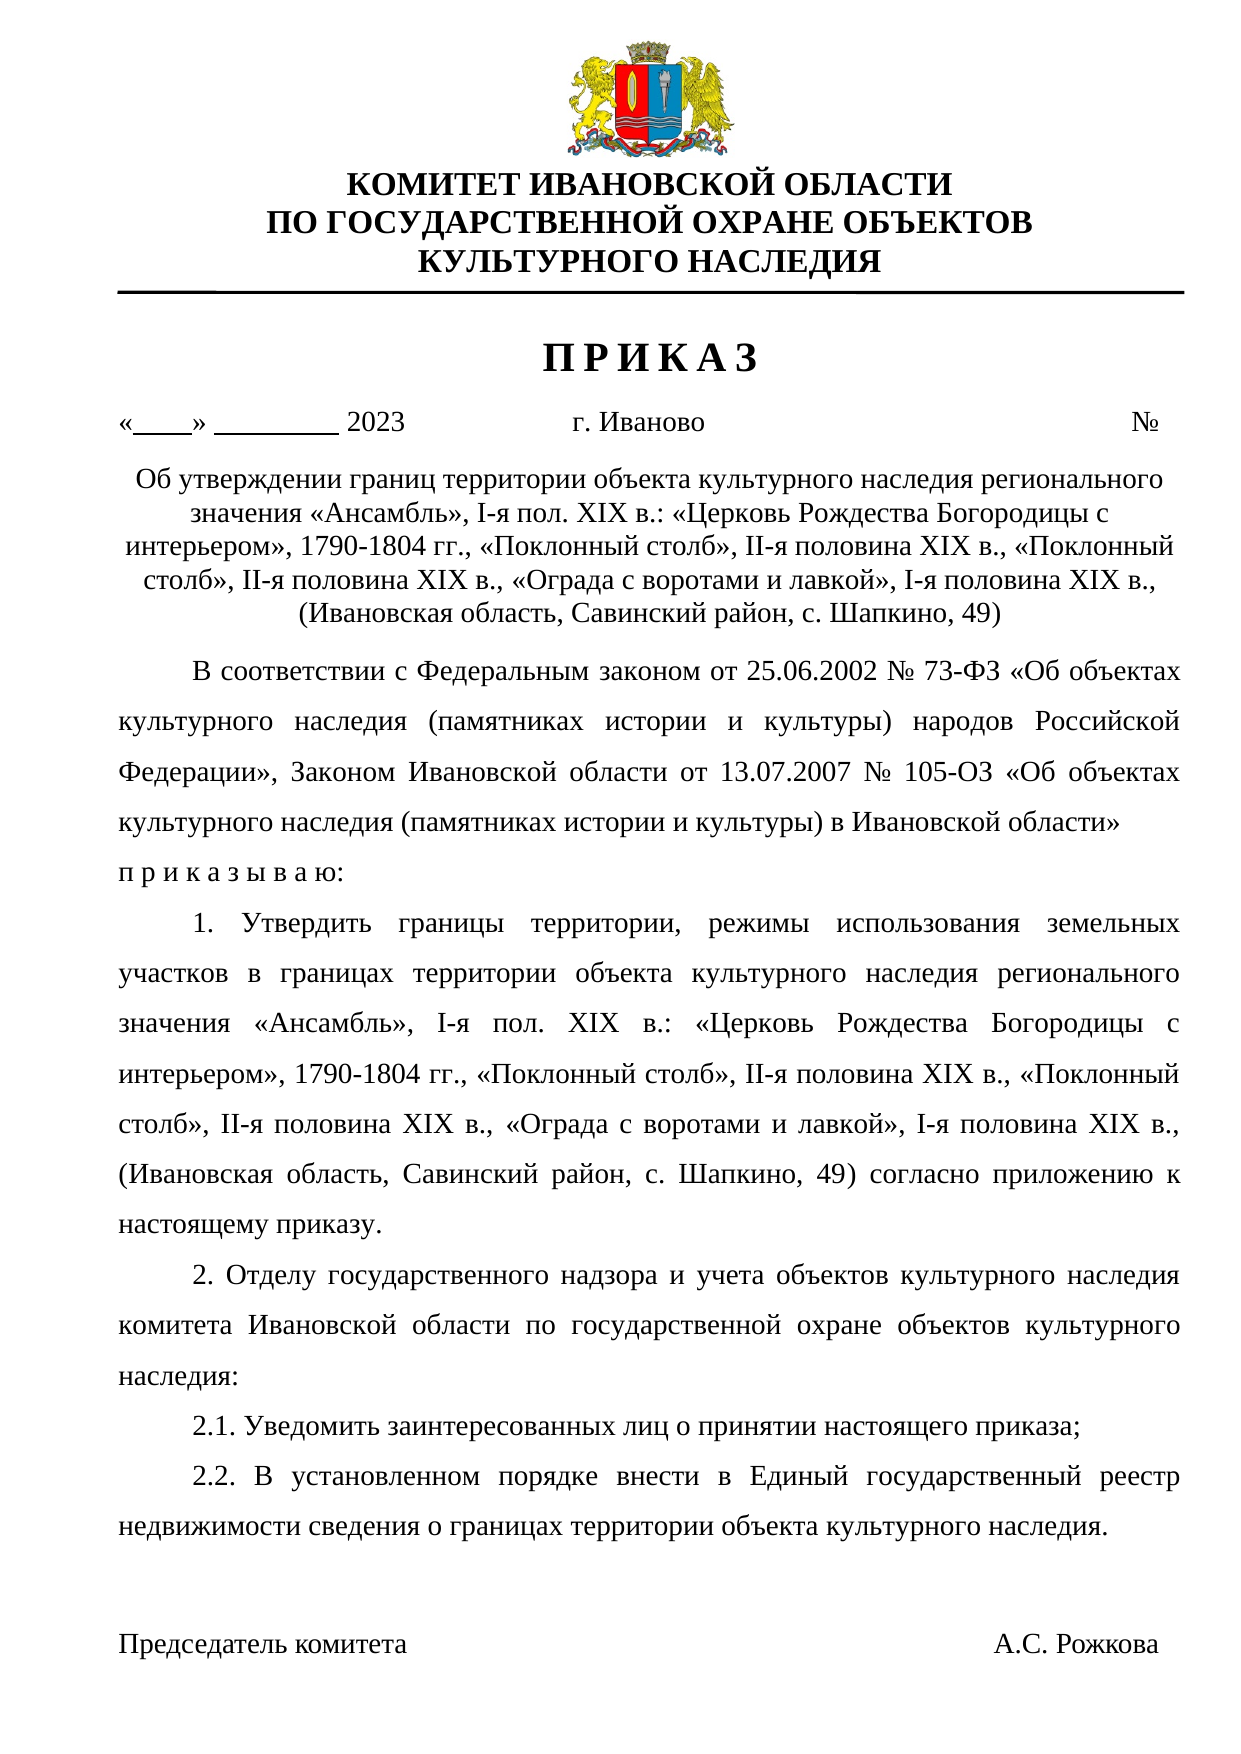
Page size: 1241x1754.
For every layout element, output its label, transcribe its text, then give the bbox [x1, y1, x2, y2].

text ПО ГОСУДАРСТВЕННОЙ ОХРАНЕ ОБЪЕКТОВ [118, 203, 1181, 241]
table_header г. Иваново [461, 404, 816, 461]
table_header Председатель комитета [107, 1626, 638, 1659]
text 2. Отделу государственного надзора и учета объектов культурного наследия комитета Ивановской области по государственной охране объектов культурного наследия: [118, 1257, 1181, 1391]
table_header № [816, 404, 1170, 461]
text 2.1. Уведомить заинтересованных лиц о принятии настоящего приказа; [118, 1408, 1181, 1441]
text п р и к а з ы в а ю: [118, 854, 1181, 888]
text В соответствии с Федеральным законом от 25.06.2002 № 73-ФЗ «Об объектах культурного наследия (памятниках истории и культуры) народов Российской Федерации», Законом Ивановской области от 13.07.2007 № 105-ОЗ «Об объектах культурного наследия (памятниках истории и культуры) в Ивановской области» [118, 653, 1181, 838]
table_header « » 2023 [107, 404, 461, 461]
text Об утверждении границ территории объекта культурного наследия регионального значения «Ансамбль», I-я пол. XIX в.: «Церковь Рождества Богородицы с интерьером», 1790-1804 гг., «Поклонный столб», II-я половина XIX в., «Поклонный столб», II-я половина XIX в., «Ограда с воротами и лавкой», I-я половина XIX в., (Ивановская область, Савинский район, с. Шапкино, 49) [118, 461, 1181, 629]
picture [566, 39, 735, 158]
text 1. Утвердить границы территории, режимы использования земельных участков в границах территории объекта культурного наследия регионального значения «Ансамбль», I-я пол. XIX в.: «Церковь Рождества Богородицы с интерьером», 1790-1804 гг., «Поклонный столб», II-я половина XIX в., «Поклонный столб», II-я половина XIX в., «Ограда с воротами и лавкой», I-я половина XIX в., (Ивановская область, Савинский район, с. Шапкино, 49) согласно приложению к настоящему приказу. [118, 905, 1181, 1240]
text КУЛЬТУРНОГО НАСЛЕДИЯ [118, 241, 1181, 279]
text 2.2. В установленном порядке внести в Единый государственный реестр недвижимости сведения о границах территории объекта культурного наследия. [118, 1458, 1181, 1542]
table_header А.С. Рожкова [638, 1626, 1170, 1659]
text ПРИКАЗ [118, 332, 1181, 380]
text КОМИТЕТ ИВАНОВСКОЙ ОБЛАСТИ [118, 164, 1181, 203]
